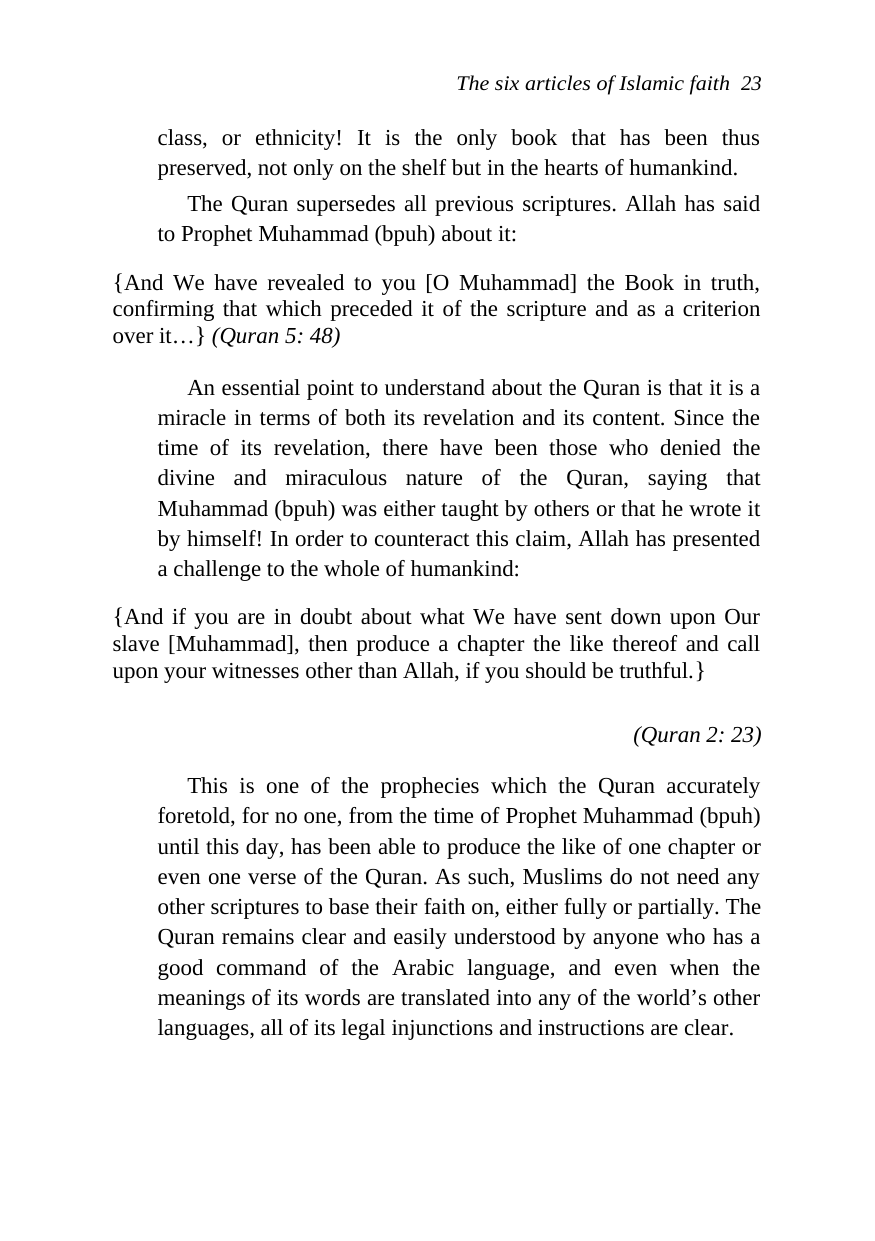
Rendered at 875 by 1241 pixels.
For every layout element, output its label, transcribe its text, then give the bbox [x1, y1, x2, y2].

text An essential point to understand about the Quran is that it is a miracle in terms of both its revelation and its content. Since the time of its revelation, there have been those who denied the divine and miraculous nature of the Quran, saying that Muhammad (bpuh) was either taught by others or that he wrote it by himself! In order to counteract this claim, Allah has presented a challenge to the whole of humankind: [157, 370, 762, 581]
text (Quran 2: 23) [112, 721, 762, 748]
text {And if you are in doubt about what We have sent down upon Our slave [Muhammad], then produce a chapter the like thereof and call upon your witnesses other than Allah, if you should be truthful.} [112, 602, 762, 684]
text The Quran supersedes all previous scriptures. Allah has said to Prophet Muhammad (bpuh) about it: [157, 186, 762, 247]
text This is one of the prophecies which the Quran accurately foretold, for no one, from the time of Prophet Muhammad (bpuh) until this day, has been able to produce the like of one chapter or even one verse of the Quran. As such, Muslims do not need any other scriptures to base their faith on, either fully or partially. The Quran remains clear and easily understood by anyone who has a good command of the Arabic language, and even when the meanings of its words are translated into any of the world’s other languages, all of its legal injunctions and instructions are clear. [157, 768, 762, 1040]
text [157, 120, 762, 180]
text {And We have revealed to you [O Muhammad] the Book in truth, confirming that which preceded it of the scripture and as a criterion over it…} (Quran 5: 48) [112, 268, 762, 349]
